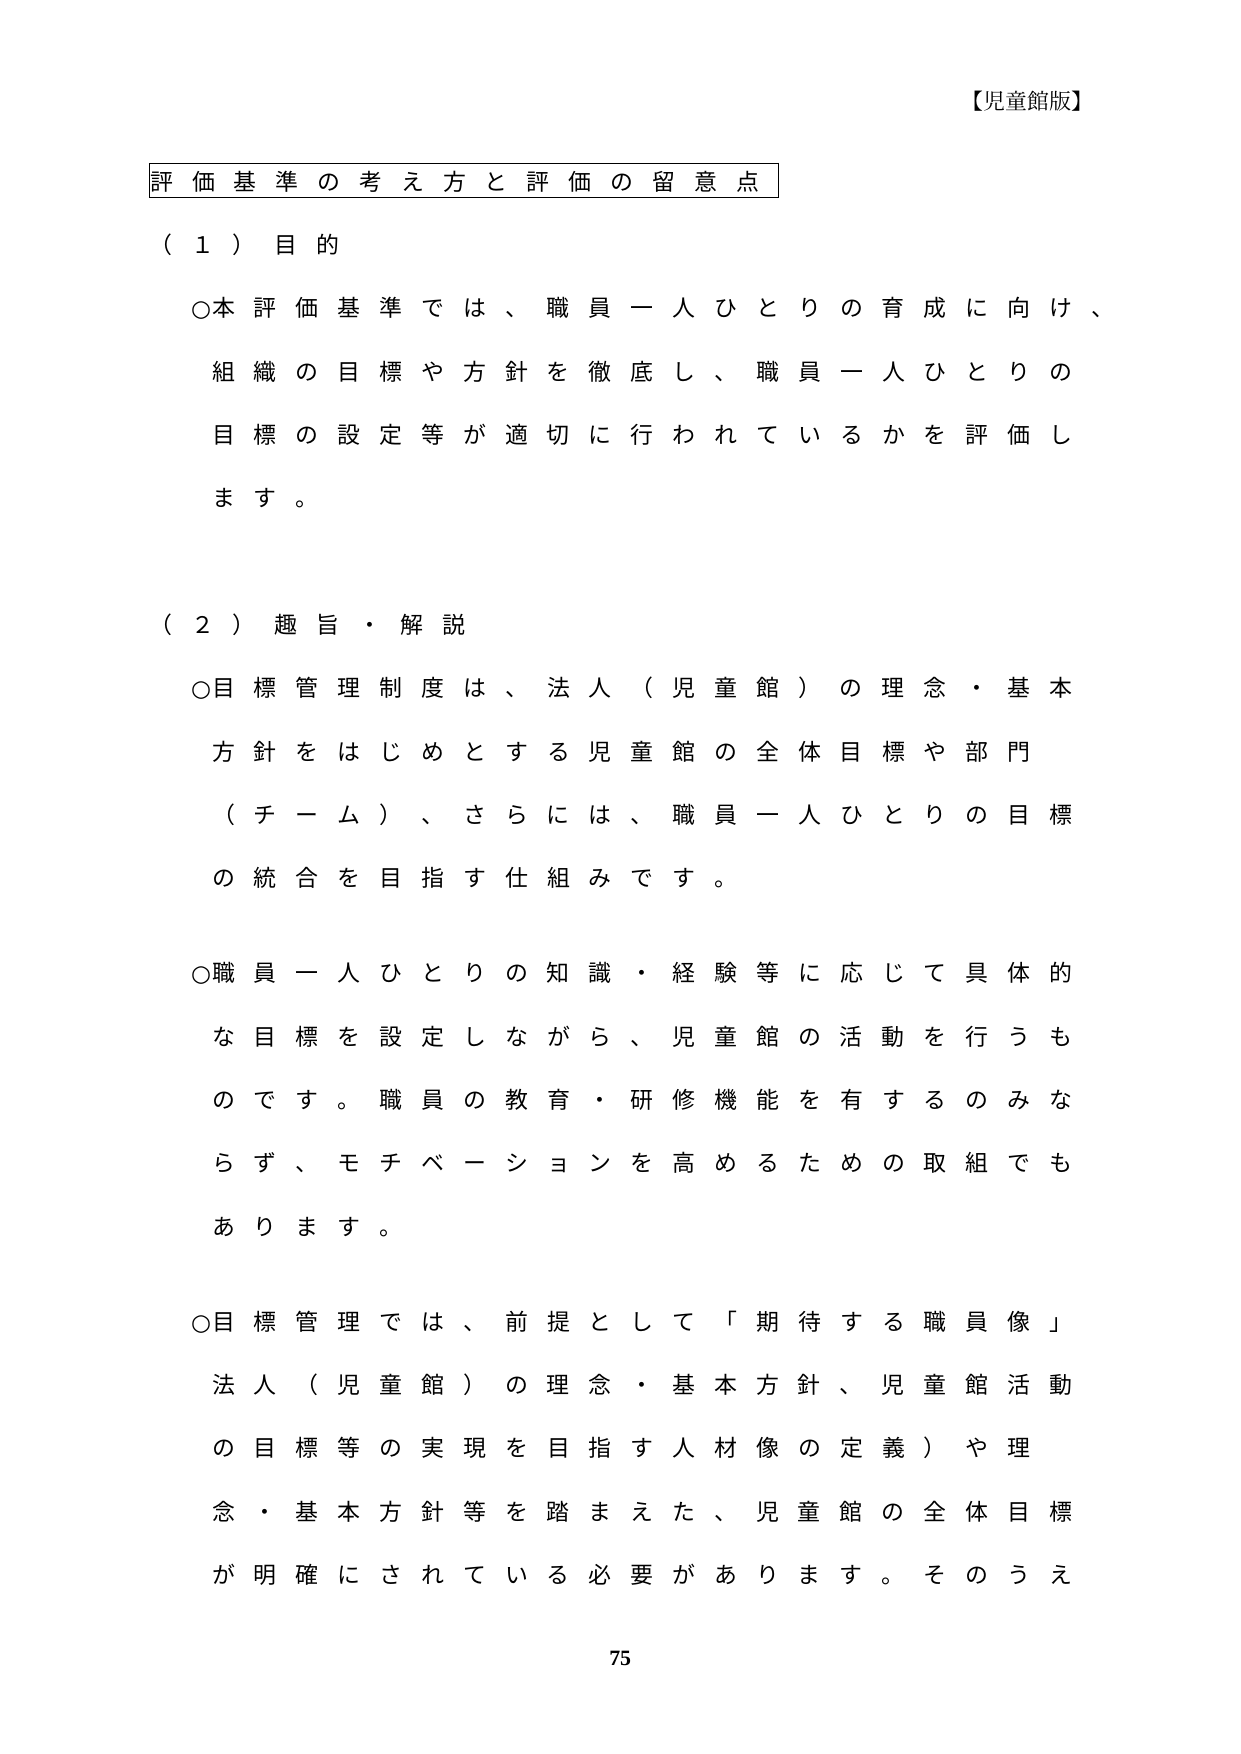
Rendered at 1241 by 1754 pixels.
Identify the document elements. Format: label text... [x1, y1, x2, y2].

text ○職員一人ひとりの知識・経験等に応じて具体的な目標を設定しながら、児童館の活動を行うものです。職員の教育・研修機能を有するのみならず、モチベーションを高めるための取組でもあります。 [170, 940, 1091, 1257]
text ○本評価基準では、職員一人ひとりの育成に向け、組織の目標や方針を徹底し、職員一人ひとりの目標の設定等が適切に行われているかを評価します。 [170, 275, 1091, 529]
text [170, 1289, 1091, 1605]
text （１）目的 [149, 212, 1091, 275]
text ○目標管理制度は、法人（児童館）の理念・基本方針をはじめとする児童館の全体目標や部門（チーム）、さらには、職員一人ひとりの目標の統合を目指す仕組みです。 [170, 655, 1091, 909]
text 評価基準の考え方と評価の留意点 [149, 149, 1091, 212]
text （２）趣旨・解説 [149, 592, 1091, 655]
